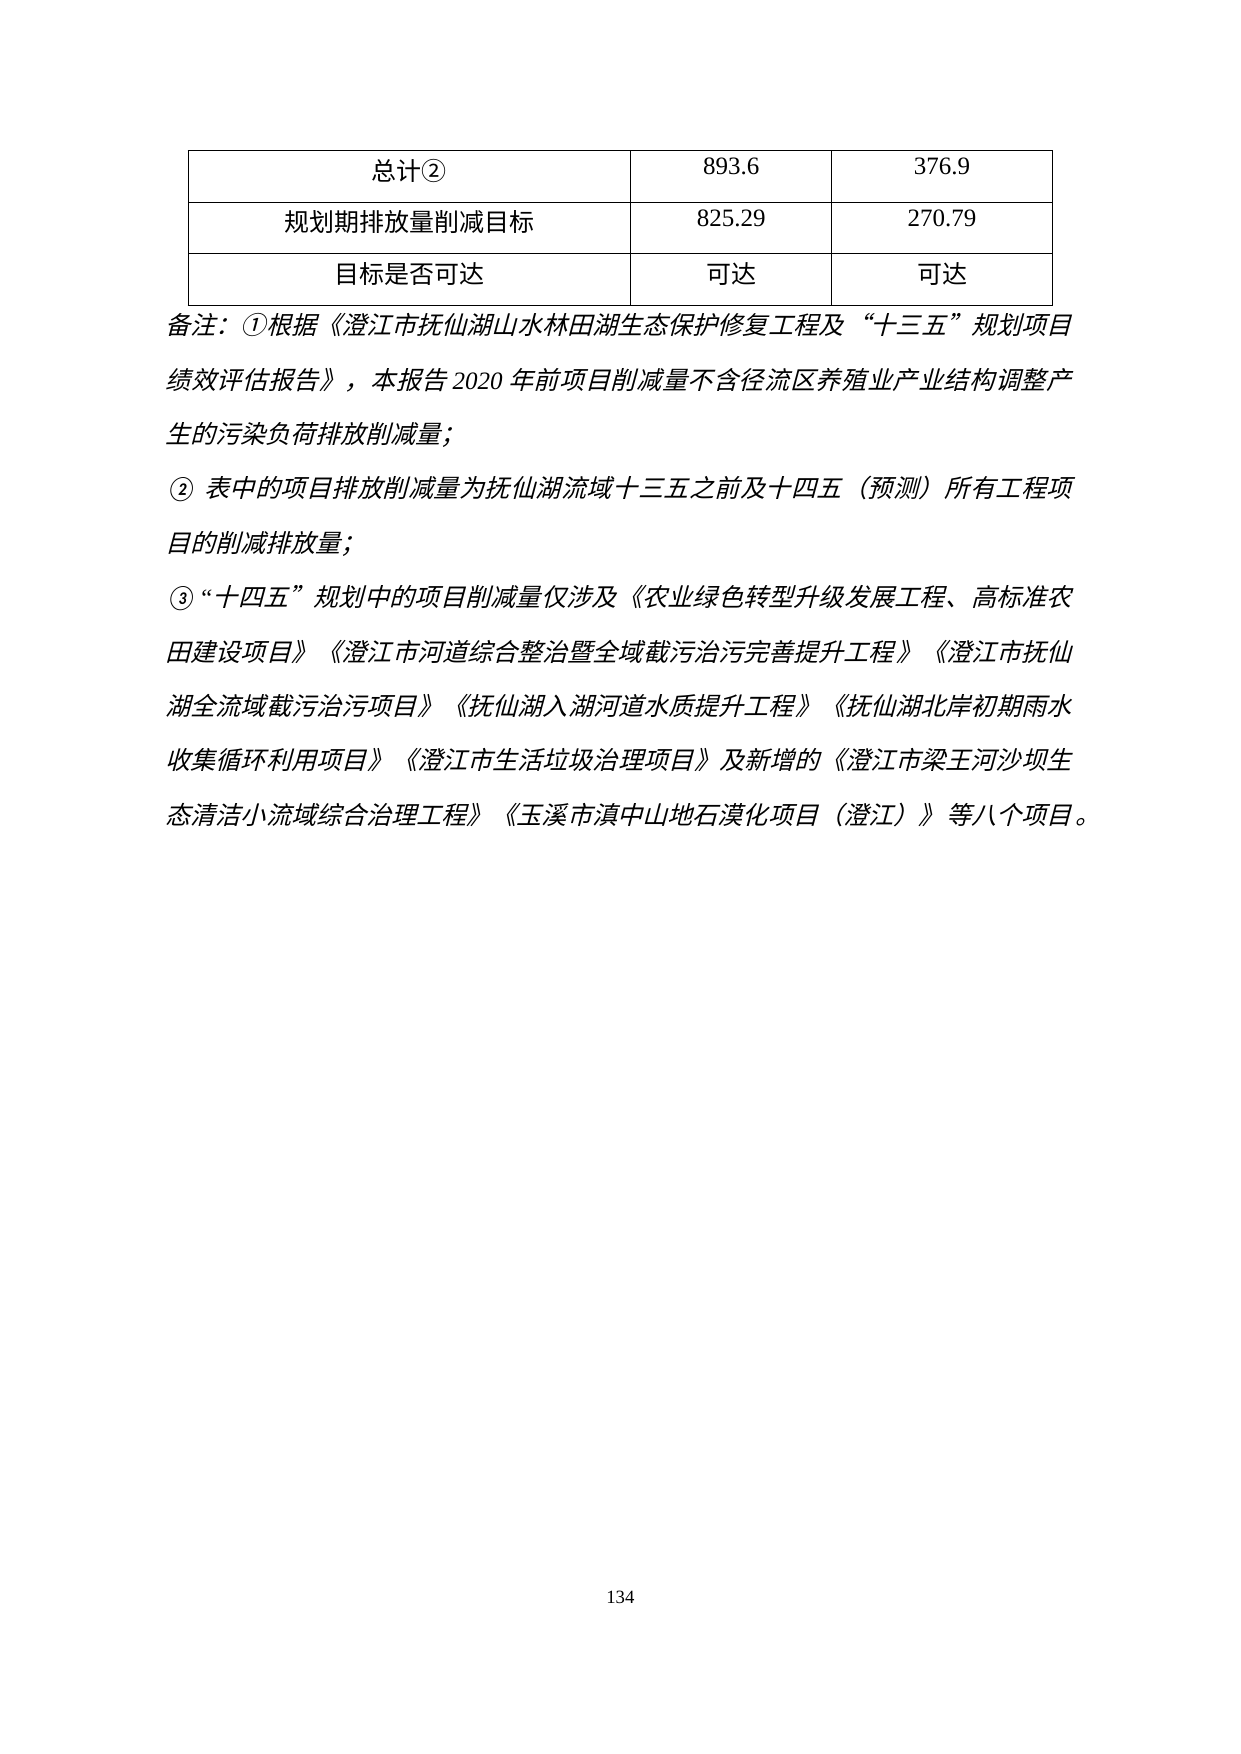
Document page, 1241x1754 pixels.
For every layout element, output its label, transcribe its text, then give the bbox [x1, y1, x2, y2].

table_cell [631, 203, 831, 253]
text ③“十四五”规划中的项目削减量仅涉及《农业绿色转型升级发展工程、高标准农田建设项目》《澄江市河道综合整治暨全域截污治污完善提升工程》《澄江市抚仙湖全流域截污治污项目》《抚仙湖入湖河道水质提升工程》《抚仙湖北岸初期雨水收集循环利用项目》《澄江市生活垃圾治理项目》及新增的《澄江市梁王河沙坝生态清洁小流域综合治理工程》《玉溪市滇中山地石漠化项目（澄江）》等八个项目。 [165, 578, 1075, 874]
text ②表中的项目排放削减量为抚仙湖流域十三五之前及十四五（预测）所有工程项目的削减排放量； [165, 469, 1075, 559]
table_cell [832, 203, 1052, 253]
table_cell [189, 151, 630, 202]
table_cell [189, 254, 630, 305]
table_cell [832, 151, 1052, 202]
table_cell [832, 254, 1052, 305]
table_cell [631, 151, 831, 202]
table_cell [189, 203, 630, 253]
text 备注：①根据《澄江市抚仙湖山水林田湖生态保护修复工程及“十三五”规划项目绩效评估报告》，本报告2020年前项目削减量不含径流区养殖业产业结构调整产生的污染负荷排放削减量； [165, 306, 1075, 451]
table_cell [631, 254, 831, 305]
